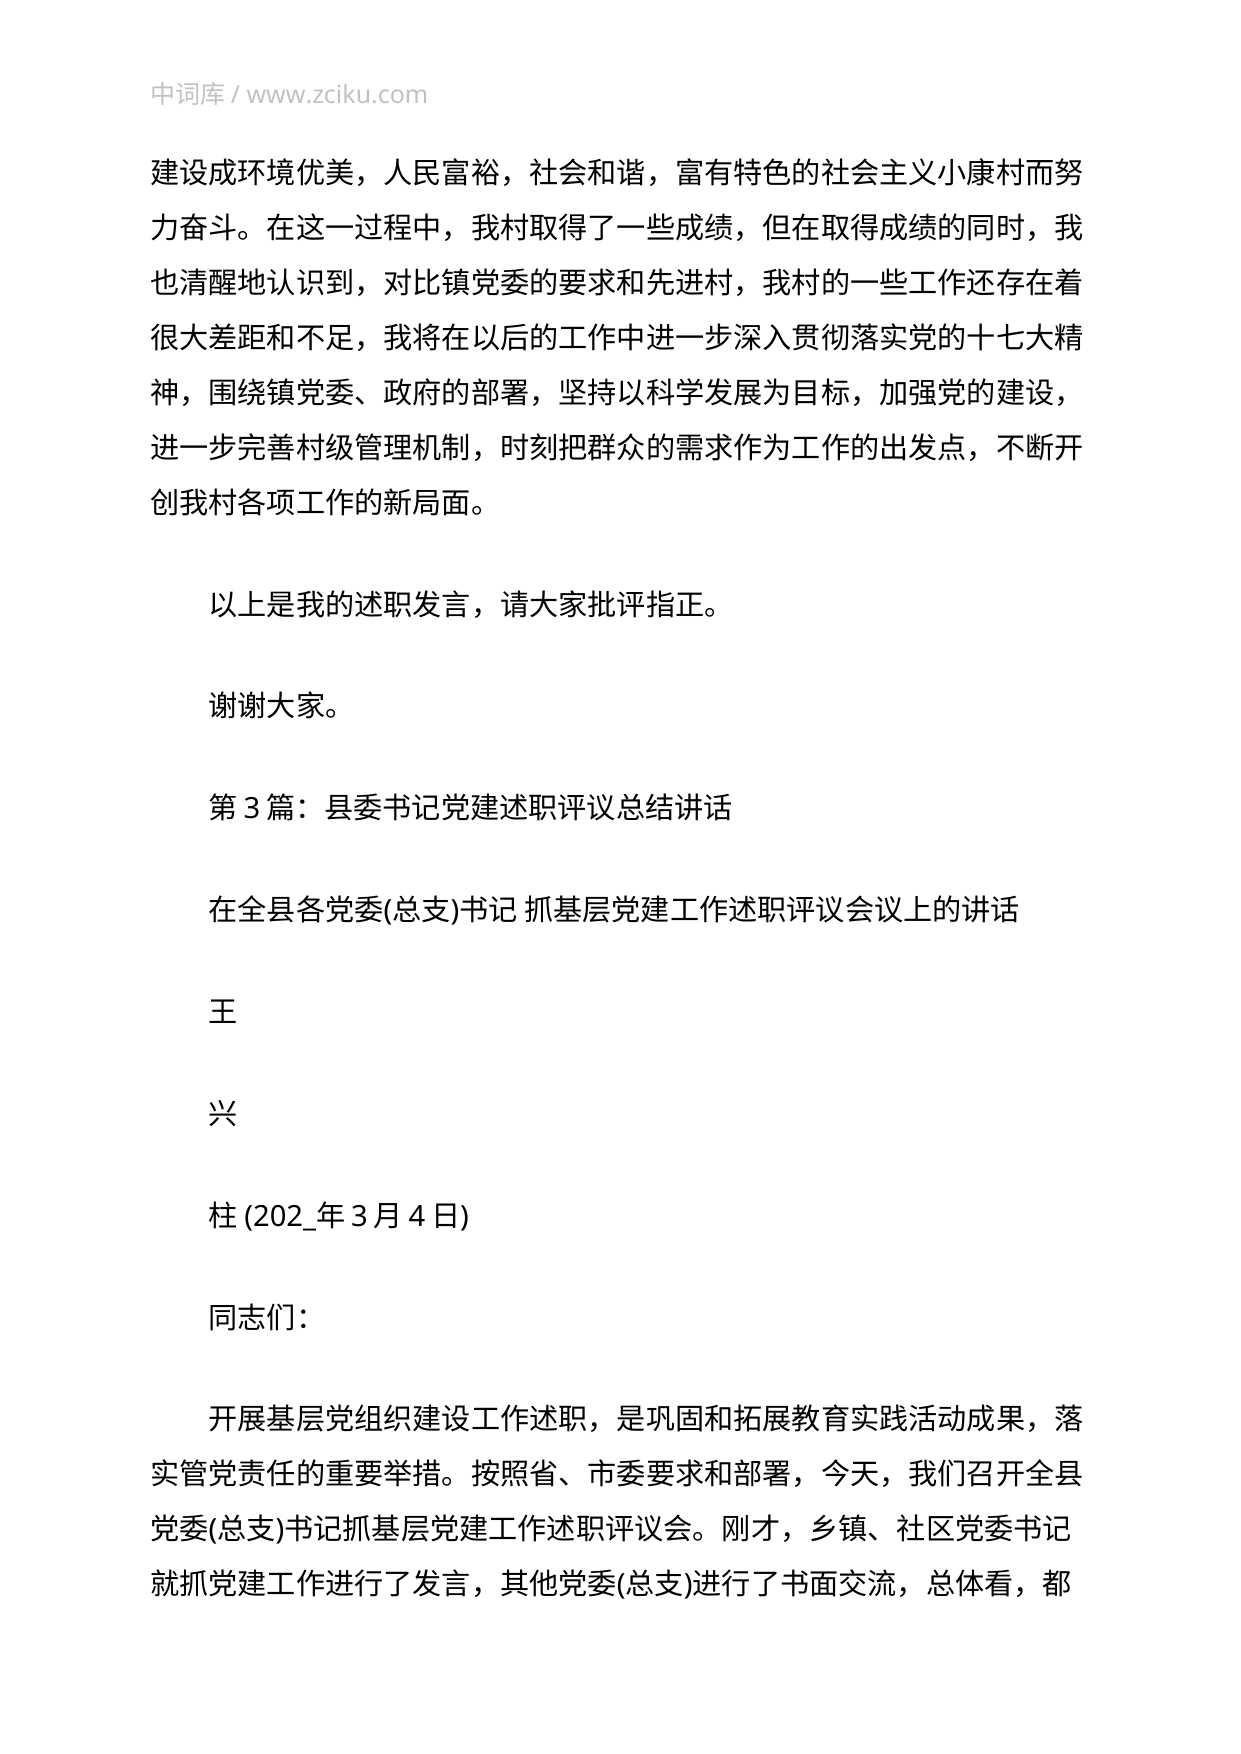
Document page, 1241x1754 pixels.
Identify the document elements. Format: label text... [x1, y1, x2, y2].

text 谢谢大家。 [150, 683, 1090, 725]
text 柱 (202_年3月4日) [150, 1192, 1090, 1234]
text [150, 1396, 1090, 1603]
text 兴 [150, 1090, 1090, 1133]
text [150, 150, 1090, 522]
text 同志们： [150, 1294, 1090, 1336]
text 在全县各党委(总支)书记 抓基层党建工作述职评议会议上的讲话 [150, 887, 1090, 929]
text 第3篇：县委书记党建述职评议总结讲话 [150, 785, 1090, 827]
text 以上是我的述职发言，请大家批评指正。 [150, 581, 1090, 623]
text 王 [150, 989, 1090, 1031]
